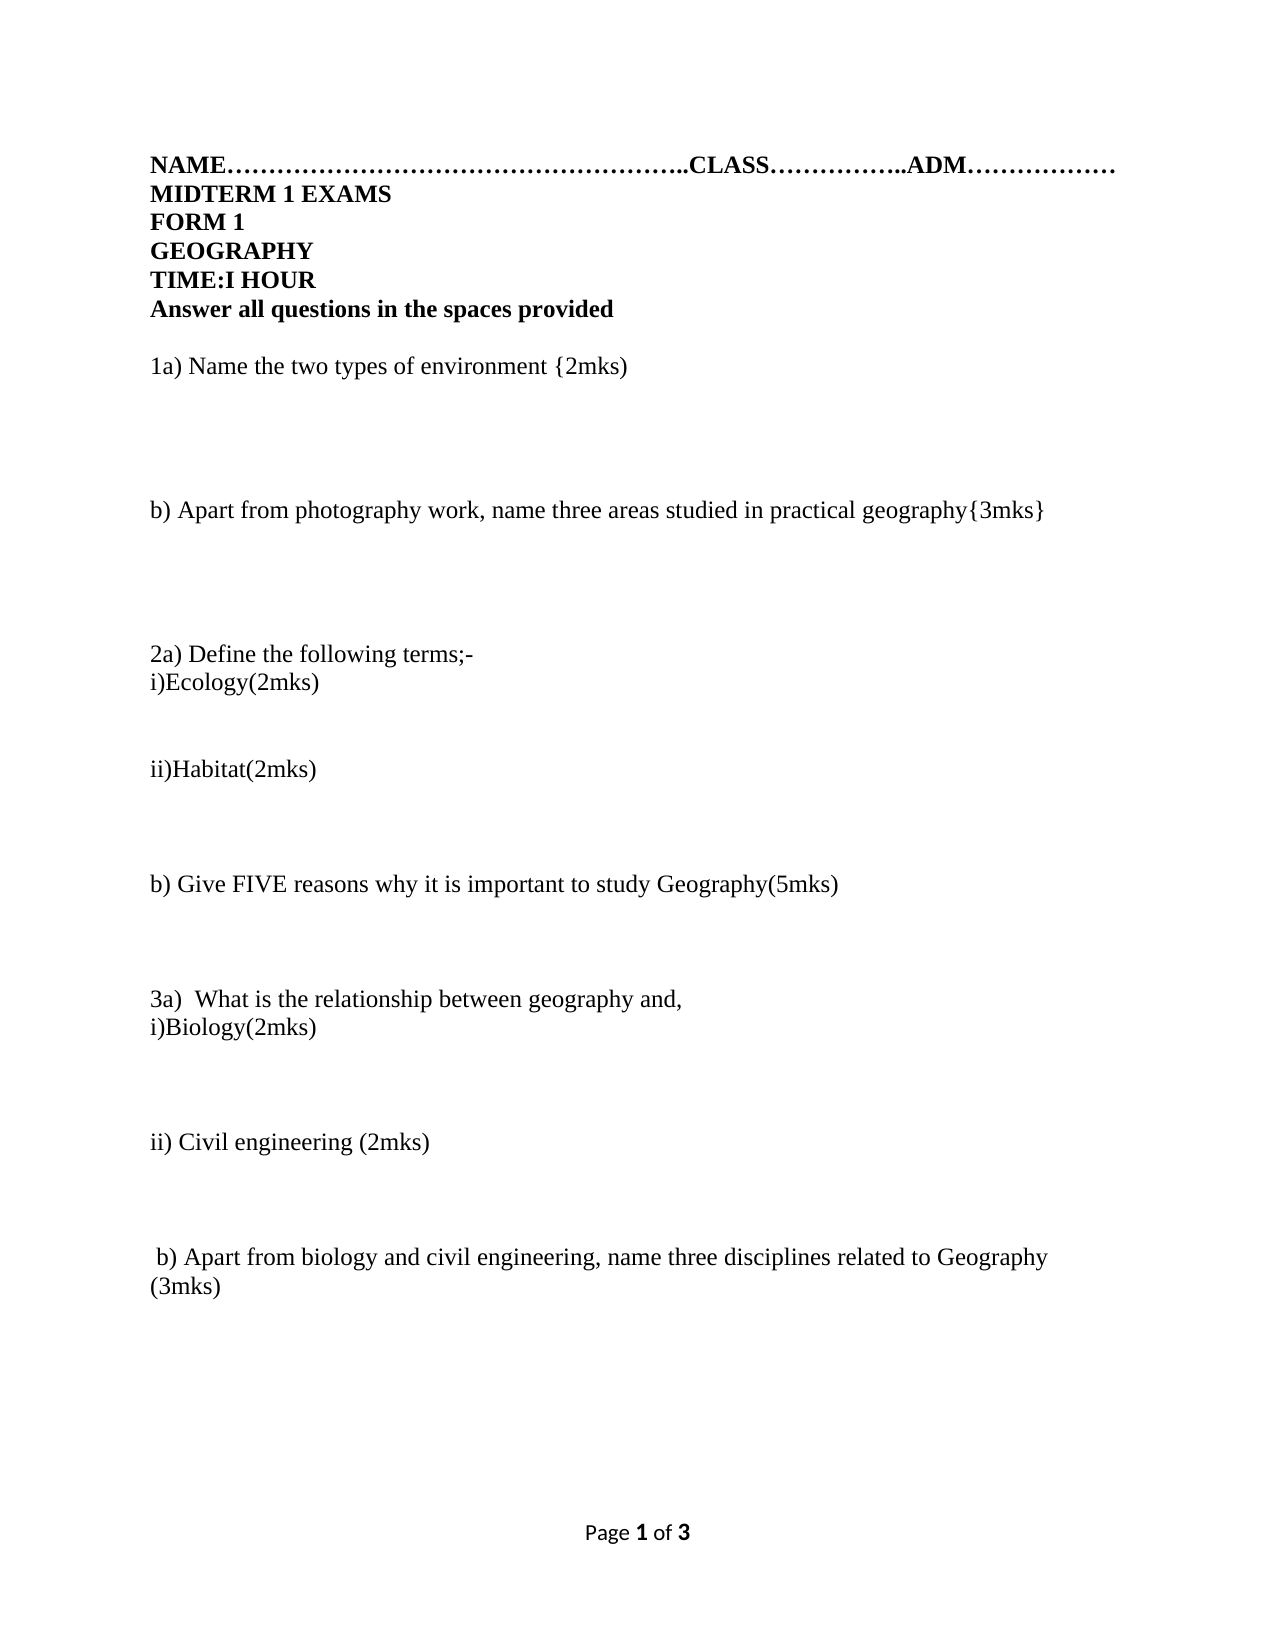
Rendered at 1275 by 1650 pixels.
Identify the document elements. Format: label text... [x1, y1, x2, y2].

text 3a) What is the relationship between geography and, [150, 984, 1125, 1012]
text TIME:I HOUR [150, 265, 1125, 294]
text GEOGRAPHY [150, 236, 1125, 265]
text b) Give FIVE reasons why it is important to study Geography(5mks) [150, 869, 1125, 897]
text MIDTERM 1 EXAMS [150, 179, 1125, 207]
text b) Apart from biology and civil engineering, name three disciplines related to Geography (3mks) [150, 1242, 1125, 1300]
text i)Ecology(2mks) [150, 667, 1125, 696]
text ii) Civil engineering (2mks) [150, 1127, 1125, 1156]
text NAME………………………………………………..CLASS……………..ADM……………… [150, 150, 1125, 179]
text ii)Habitat(2mks) [150, 754, 1125, 782]
text i)Biology(2mks) [150, 1012, 1125, 1041]
text Answer all questions in the spaces provided [150, 294, 1125, 322]
text FORM 1 [150, 207, 1125, 236]
text b) Apart from photography work, name three areas studied in practical geography{3mks} [150, 495, 1125, 524]
text 2a) Define the following terms;- [150, 639, 1125, 667]
text 1a) Name the two types of environment {2mks) [150, 351, 1125, 380]
